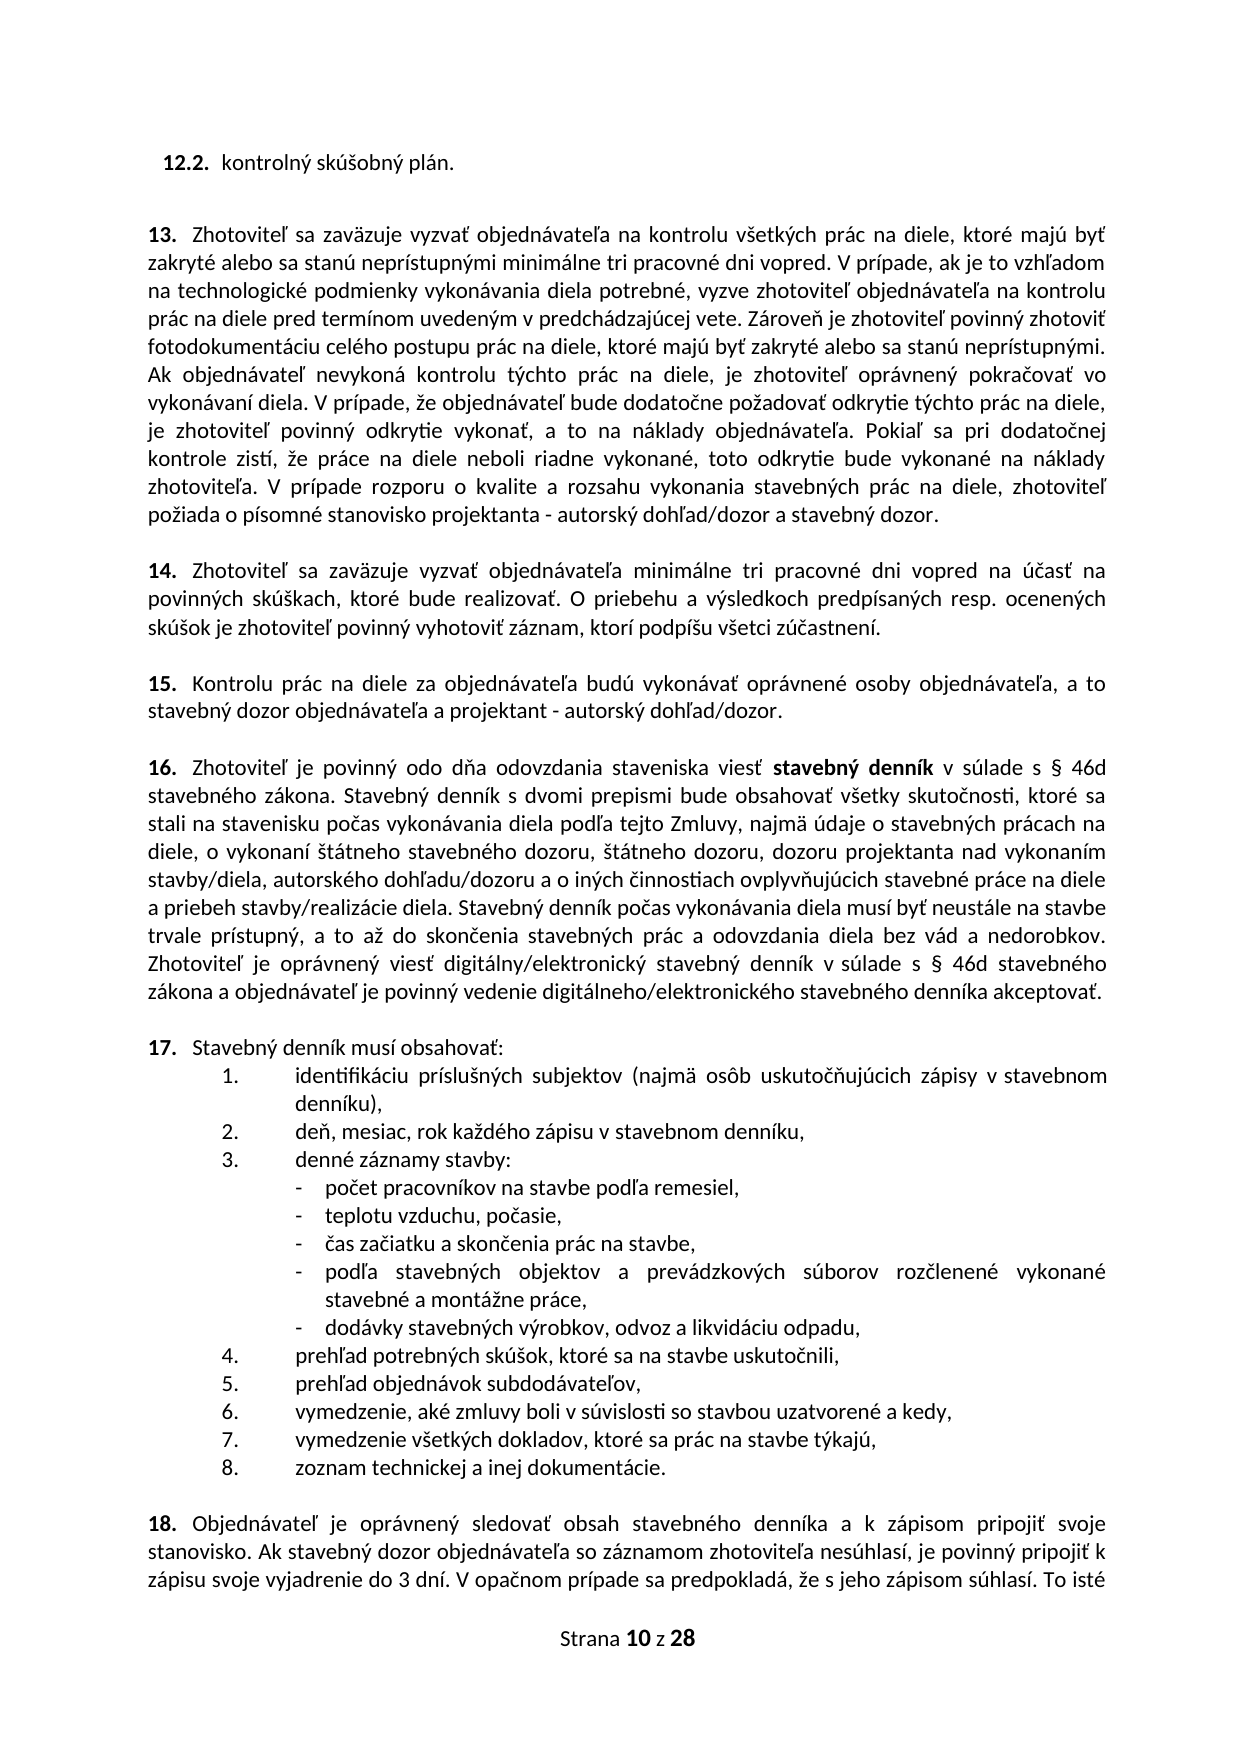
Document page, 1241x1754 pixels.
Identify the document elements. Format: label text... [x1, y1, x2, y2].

list Zhotoviteľ je povinný odo dňa odovzdania staveniska viesť stavebný denník v súlade s § 46d stavebného zákona. Stavebný denník s dvomi prepismi bude obsahovať všetky skutočnosti, ktoré sa stali na stavenisku počas vykonávania diela podľa tejto Zmluvy, najmä údaje o stavebných prácach na diele, o vykonaní štátneho stavebného dozoru, štátneho dozoru, dozoru projektanta nad vykonaním stavby/diela, autorského dohľadu/dozoru a o iných činnostiach ovplyvňujúcich stavebné práce na diele a priebeh stavby/realizácie diela. Stavebný denník počas vykonávania diela musí byť neustále na stavbe trvale prístupný, a to až do skončenia stavebných prác a odovzdania diela bez vád a nedorobkov. Zhotoviteľ je oprávnený viesť digitálny/elektronický stavebný denník v súlade s § 46d stavebného zákona a objednávateľ je povinný vedenie digitálneho/elektronického stavebného denníka akceptovať. [148, 753, 1107, 1005]
list 1. identifikáciu príslušných subjektov (najmä osôb uskutočňujúcich zápisy v stavebnom denníku), [221, 1061, 1107, 1117]
list 8. zoznam technickej a inej dokumentácie. [207, 1453, 1107, 1481]
list 5. prehľad objednávok subdodávateľov, [148, 1369, 1107, 1397]
list kontrolný skúšobný plán. [162, 148, 1107, 176]
list Kontrolu prác na diele za objednávateľa budú vykonávať oprávnené osoby objednávateľa, a to stavebný dozor objednávateľa a projektant - autorský dohľad/dozor. [148, 669, 1107, 725]
list 7. vymedzenie všetkých dokladov, ktoré sa prác na stavbe týkajú, [221, 1425, 1107, 1453]
list Zhotoviteľ sa zaväzuje vyzvať objednávateľa na kontrolu všetkých prác na diele, ktoré majú byť zakryté alebo sa stanú neprístupnými minimálne tri pracovné dni vopred. V prípade, ak je to vzhľadom na technologické podmienky vykonávania diela potrebné, vyzve zhotoviteľ objednávateľa na kontrolu prác na diele pred termínom uvedeným v predchádzajúcej vete. Zároveň je zhotoviteľ povinný zhotoviť fotodokumentáciu celého postupu prác na diele, ktoré majú byť zakryté alebo sa stanú neprístupnými. Ak objednávateľ nevykoná kontrolu týchto prác na diele, je zhotoviteľ oprávnený pokračovať vo vykonávaní diela. V prípade, že objednávateľ bude dodatočne požadovať odkrytie týchto prác na diele, je zhotoviteľ povinný odkrytie vykonať, a to na náklady objednávateľa. Pokiaľ sa pri dodatočnej kontrole zistí, že práce na diele neboli riadne vykonané, toto odkrytie bude vykonané na náklady zhotoviteľa. V prípade rozporu o kvalite a rozsahu vykonania stavebných prác na diele, zhotoviteľ požiada o písomné stanovisko projektanta - autorský dohľad/dozor a stavebný dozor. [148, 220, 1107, 528]
list - dodávky stavebných výrobkov, odvoz a likvidáciu odpadu, [295, 1313, 1107, 1341]
list 3. denné záznamy stavby: [221, 1145, 1107, 1173]
list 6. vymedzenie, aké zmluvy boli v súvislosti so stavbou uzatvorené a kedy, [221, 1397, 1107, 1425]
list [148, 1509, 1107, 1593]
list - čas začiatku a skončenia prác na stavbe, [295, 1229, 1107, 1257]
list 2. deň, mesiac, rok každého zápisu v stavebnom denníku, [221, 1117, 1107, 1145]
list 4. prehľad potrebných skúšok, ktoré sa na stavbe uskutočnili, [221, 1341, 1107, 1369]
list Zhotoviteľ sa zaväzuje vyzvať objednávateľa minimálne tri pracovné dni vopred na účasť na povinných skúškach, ktoré bude realizovať. O priebehu a výsledkoch predpísaných resp. ocenených skúšok je zhotoviteľ povinný vyhotoviť záznam, ktorí podpíšu všetci zúčastnení. [148, 557, 1107, 641]
list - počet pracovníkov na stavbe podľa remesiel, [295, 1173, 1107, 1201]
list - podľa stavebných objektov a prevádzkových súborov rozčlenené vykonané stavebné a montážne práce, [295, 1257, 1107, 1313]
list - teplotu vzduchu, počasie, [295, 1201, 1107, 1229]
list Stavebný denník musí obsahovať: [148, 1033, 1107, 1061]
